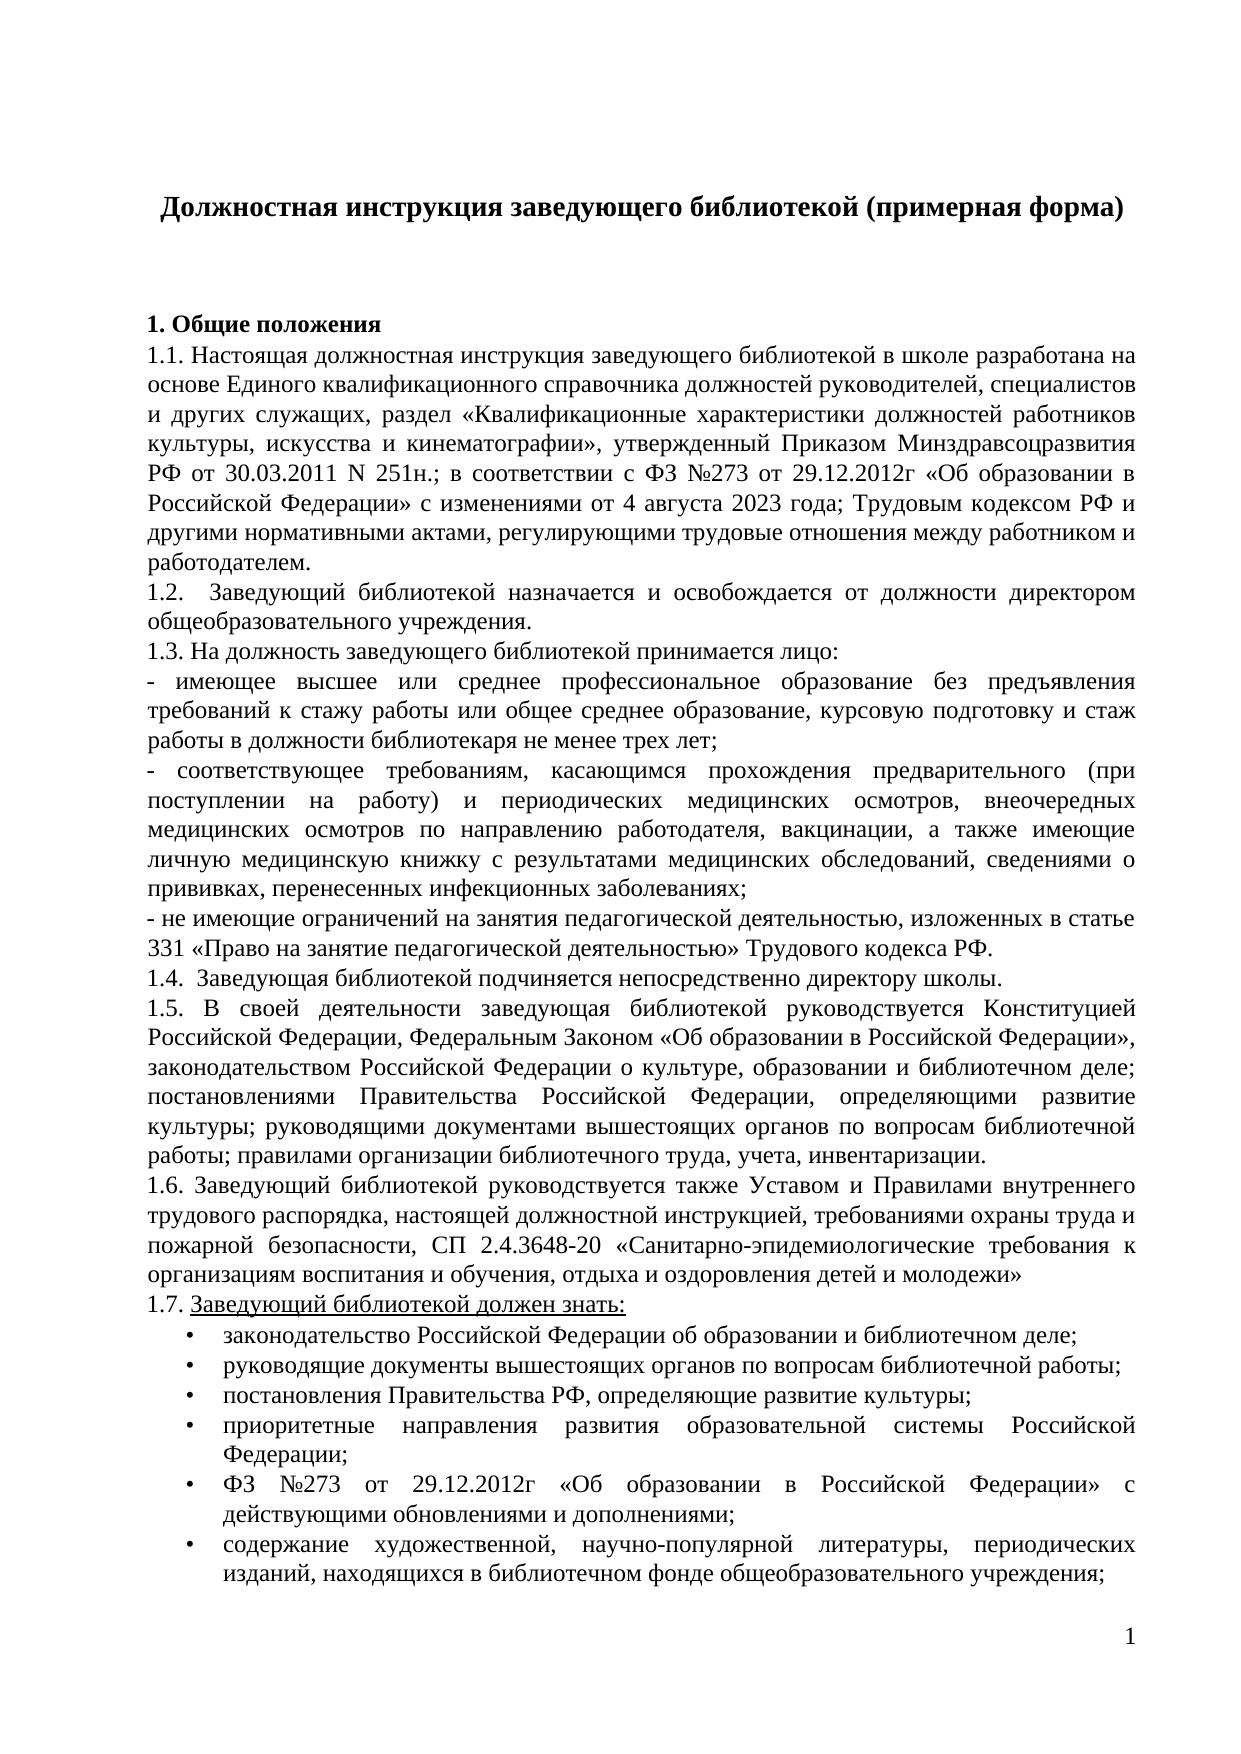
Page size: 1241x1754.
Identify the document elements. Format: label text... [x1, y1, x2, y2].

text 1.7. Заведующий библиотекой должен знать: [146, 1289, 1136, 1318]
text - соответствующее требованиям, касающимся прохождения предварительного (при поступлении на работу) и периодических медицинских осмотров, внеочередных медицинских осмотров по направлению работодателя, вакцинации, а также имеющие личную медицинскую книжку с результатами медицинских обследований, сведениями о прививках, перенесенных инфекционных заболеваниях; [146, 755, 1136, 902]
text 1.2. Заведующий библиотекой назначается и освобождается от должности директором общеобразовательного учреждения. [146, 577, 1136, 635]
text 1.1. Настоящая должностная инструкция заведующего библиотекой в школе разработана на основе Единого квалификационного справочника должностей руководителей, специалистов и других служащих, раздел «Квалификационные характеристики должностей работников культуры, искусства и кинематографии», утвержденный Приказом Минздравсоцразвития РФ от 30.03.2011 N 251н.; в соответствии с ФЗ №273 от 29.12.2012г «Об образовании в Российской Федерации» с изменениями от 4 августа 2023 года; Трудовым кодексом РФ и другими нормативными актами, регулирующими трудовые отношения между работником и работодателем. [146, 340, 1136, 576]
list приоритетные направления развития образовательной системы Российской Федерации; [185, 1410, 1136, 1468]
list содержание художественной, научно-популярной литературы, периодических изданий, находящихся в библиотечном фонде общеобразовательного учреждения; [185, 1529, 1136, 1587]
list постановления Правительства РФ, определяющие развитие культуры; [185, 1380, 1136, 1409]
subtitle Общие положения [146, 309, 757, 338]
list ФЗ №273 от 29.12.2012г «Об образовании в Российской Федерации» с действующими обновлениями и дополнениями; [185, 1469, 1136, 1528]
text 1.4. Заведующая библиотекой подчиняется непосредственно директору школы. [146, 963, 1136, 992]
list законодательство Российской Федерации об образовании и библиотечном деле; [185, 1320, 1136, 1349]
list руководящие документы вышестоящих органов по вопросам библиотечной работы; [185, 1350, 1136, 1379]
text - имеющее высшее или среднее профессиональное образование без предъявления требований к стажу работы или общее среднее образование, курсовую подготовку и стаж работы в должности библиотекаря не менее трех лет; [146, 666, 1136, 754]
text - не имеющие ограничений на занятия педагогической деятельностью, изложенных в статье 331 «Право на занятие педагогической деятельностью» Трудового кодекса РФ. [146, 903, 1136, 962]
text 1.6. Заведующий библиотекой руководствуется также Уставом и Правилами внутреннего трудового распорядка, настоящей должностной инструкцией, требованиями охраны труда и пожарной безопасности, СП 2.4.3648-20 «Санитарно-эпидемиологические требования к организациям воспитания и обучения, отдыха и оздоровления детей и молодежи» [146, 1171, 1136, 1288]
text 1.5. В своей деятельности заведующая библиотекой руководствуется Конституцией Российской Федерации, Федеральным Законом «Об образовании в Российской Федерации», законодательством Российской Федерации о культуре, образовании и библиотечном деле; постановлениями Правительства Российской Федерации, определяющими развитие культуры; руководящими документами вышестоящих органов по вопросам библиотечной работы; правилами организации библиотечного труда, учета, инвентаризации. [146, 993, 1136, 1169]
text Должностная инструкция заведующего библиотекой (примерная форма) [148, 189, 1136, 222]
text 1.3. На должность заведующего библиотекой принимается лицо: [146, 636, 1136, 665]
